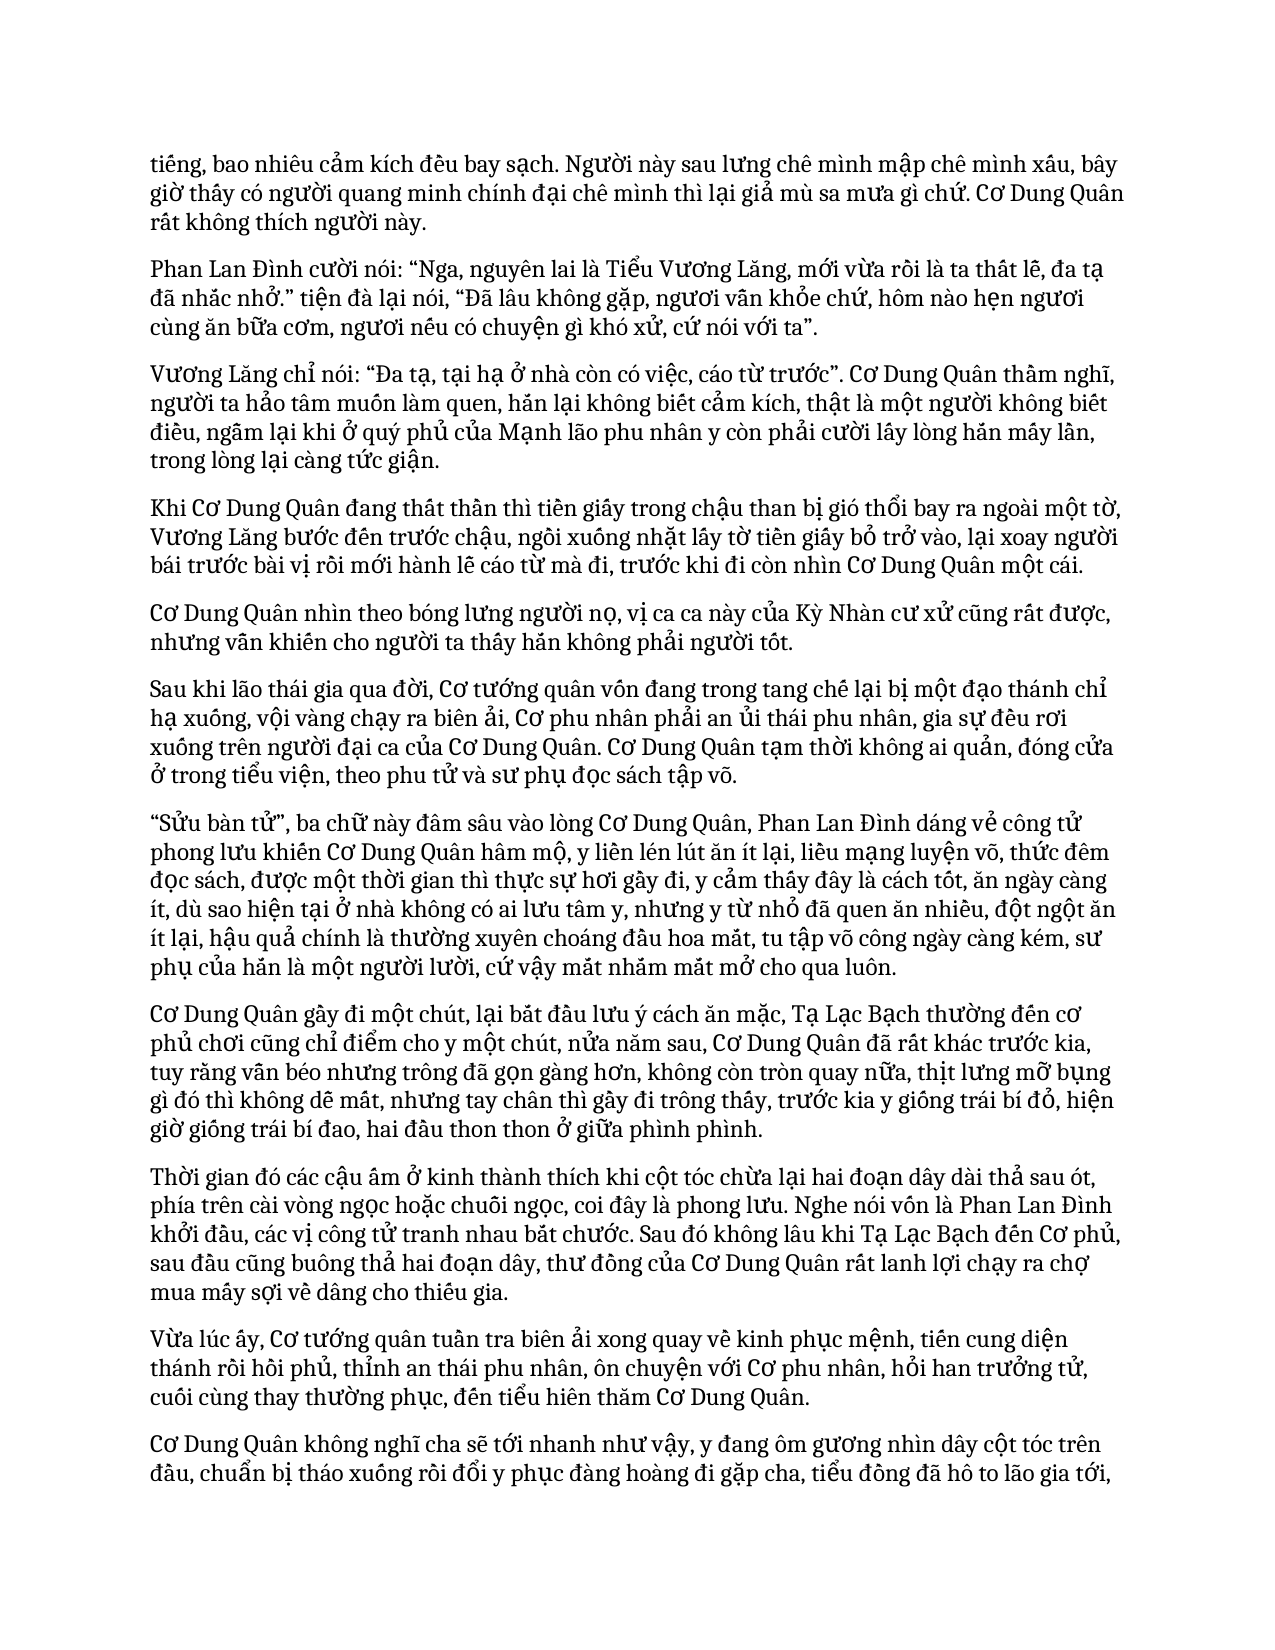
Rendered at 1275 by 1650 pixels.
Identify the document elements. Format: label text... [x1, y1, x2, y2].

text Cơ Dung Quân nhìn theo bóng lưng người nọ, vị ca ca này của Kỳ Nhàn cư xử cũng rất được, nhưng vẫn khiến cho người ta thấy hắn không phải người tốt. [150, 599, 1125, 656]
text Khi Cơ Dung Quân đang thất thần thì tiền giấy trong chậu than bị gió thổi bay ra ngoài một tờ, Vương Lăng bước đến trước chậu, ngồi xuống nhặt lấy tờ tiền giấy bỏ trở vào, lại xoay người bái trước bài vị rồi mới hành lễ cáo từ mà đi, trước khi đi còn nhìn Cơ Dung Quân một cái. [150, 494, 1125, 580]
text Vương Lăng chỉ nói: “Đa tạ, tại hạ ở nhà còn có việc, cáo từ trước”. Cơ Dung Quân thầm nghĩ, người ta hảo tâm muốn làm quen, hắn lại không biết cảm kích, thật là một người không biết điều, ngẫm lại khi ở quý phủ của Mạnh lão phu nhân y còn phải cười lấy lòng hắn mấy lần, trong lòng lại càng tức giận. [150, 360, 1125, 475]
text Cơ Dung Quân gầy đi một chút, lại bắt đầu lưu ý cách ăn mặc, Tạ Lạc Bạch thường đến cơ phủ chơi cũng chỉ điểm cho y một chút, nửa năm sau, Cơ Dung Quân đã rất khác trước kia, tuy rằng vẫn béo nhưng trông đã gọn gàng hơn, không còn tròn quay nữa, thịt lưng mỡ bụng gì đó thì không dễ mất, nhưng tay chân thì gầy đi trông thấy, trước kia y giống trái bí đỏ, hiện giờ giống trái bí đao, hai đầu thon thon ở giữa phình phình. [150, 1000, 1125, 1144]
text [150, 150, 1125, 236]
text Sau khi lão thái gia qua đời, Cơ tướng quân vốn đang trong tang chế lại bị một đạo thánh chỉ hạ xuống, vội vàng chạy ra biên ải, Cơ phu nhân phải an ủi thái phu nhân, gia sự đều rơi xuống trên người đại ca của Cơ Dung Quân. Cơ Dung Quân tạm thời không ai quản, đóng cửa ở trong tiểu viện, theo phu tử và sư phụ đọc sách tập võ. [150, 675, 1125, 790]
text Thời gian đó các cậu ấm ở kinh thành thích khi cột tóc chừa lại hai đoạn dây dài thả sau ót, phía trên cài vòng ngọc hoặc chuỗi ngọc, coi đây là phong lưu. Nghe nói vốn là Phan Lan Đình khởi đầu, các vị công tử tranh nhau bắt chước. Sau đó không lâu khi Tạ Lạc Bạch đến Cơ phủ, sau đầu cũng buông thả hai đoạn dây, thư đồng của Cơ Dung Quân rất lanh lợi chạy ra chợ mua mấy sợi về dâng cho thiếu gia. [150, 1162, 1125, 1306]
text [150, 1430, 1125, 1487]
text “Sửu bàn tử”, ba chữ này đâm sâu vào lòng Cơ Dung Quân, Phan Lan Đình dáng vẻ công tử phong lưu khiến Cơ Dung Quân hâm mộ, y liền lén lút ăn ít lại, liều mạng luyện võ, thức đêm đọc sách, được một thời gian thì thực sự hơi gầy đi, y cảm thấy đây là cách tốt, ăn ngày càng ít, dù sao hiện tại ở nhà không có ai lưu tâm y, nhưng y từ nhỏ đã quen ăn nhiều, đột ngột ăn ít lại, hậu quả chính là thường xuyên choáng đầu hoa mắt, tu tập võ công ngày càng kém, sư phụ của hắn là một người lười, cứ vậy mắt nhắm mắt mở cho qua luôn. [150, 809, 1125, 981]
text Phan Lan Đình cười nói: “Nga, nguyên lai là Tiểu Vương Lăng, mới vừa rồi là ta thất lễ, đa tạ đã nhắc nhở.” tiện đà lại nói, “Đã lâu không gặp, ngươi vẫn khỏe chứ, hôm nào hẹn ngươi cùng ăn bữa cơm, ngươi nếu có chuyện gì khó xử, cứ nói với ta”. [150, 255, 1125, 341]
text Vừa lúc ấy, Cơ tướng quân tuần tra biên ải xong quay về kinh phục mệnh, tiến cung diện thánh rồi hồi phủ, thỉnh an thái phu nhân, ôn chuyện với Cơ phu nhân, hỏi han trưởng tử, cuối cùng thay thường phục, đến tiểu hiên thăm Cơ Dung Quân. [150, 1325, 1125, 1411]
